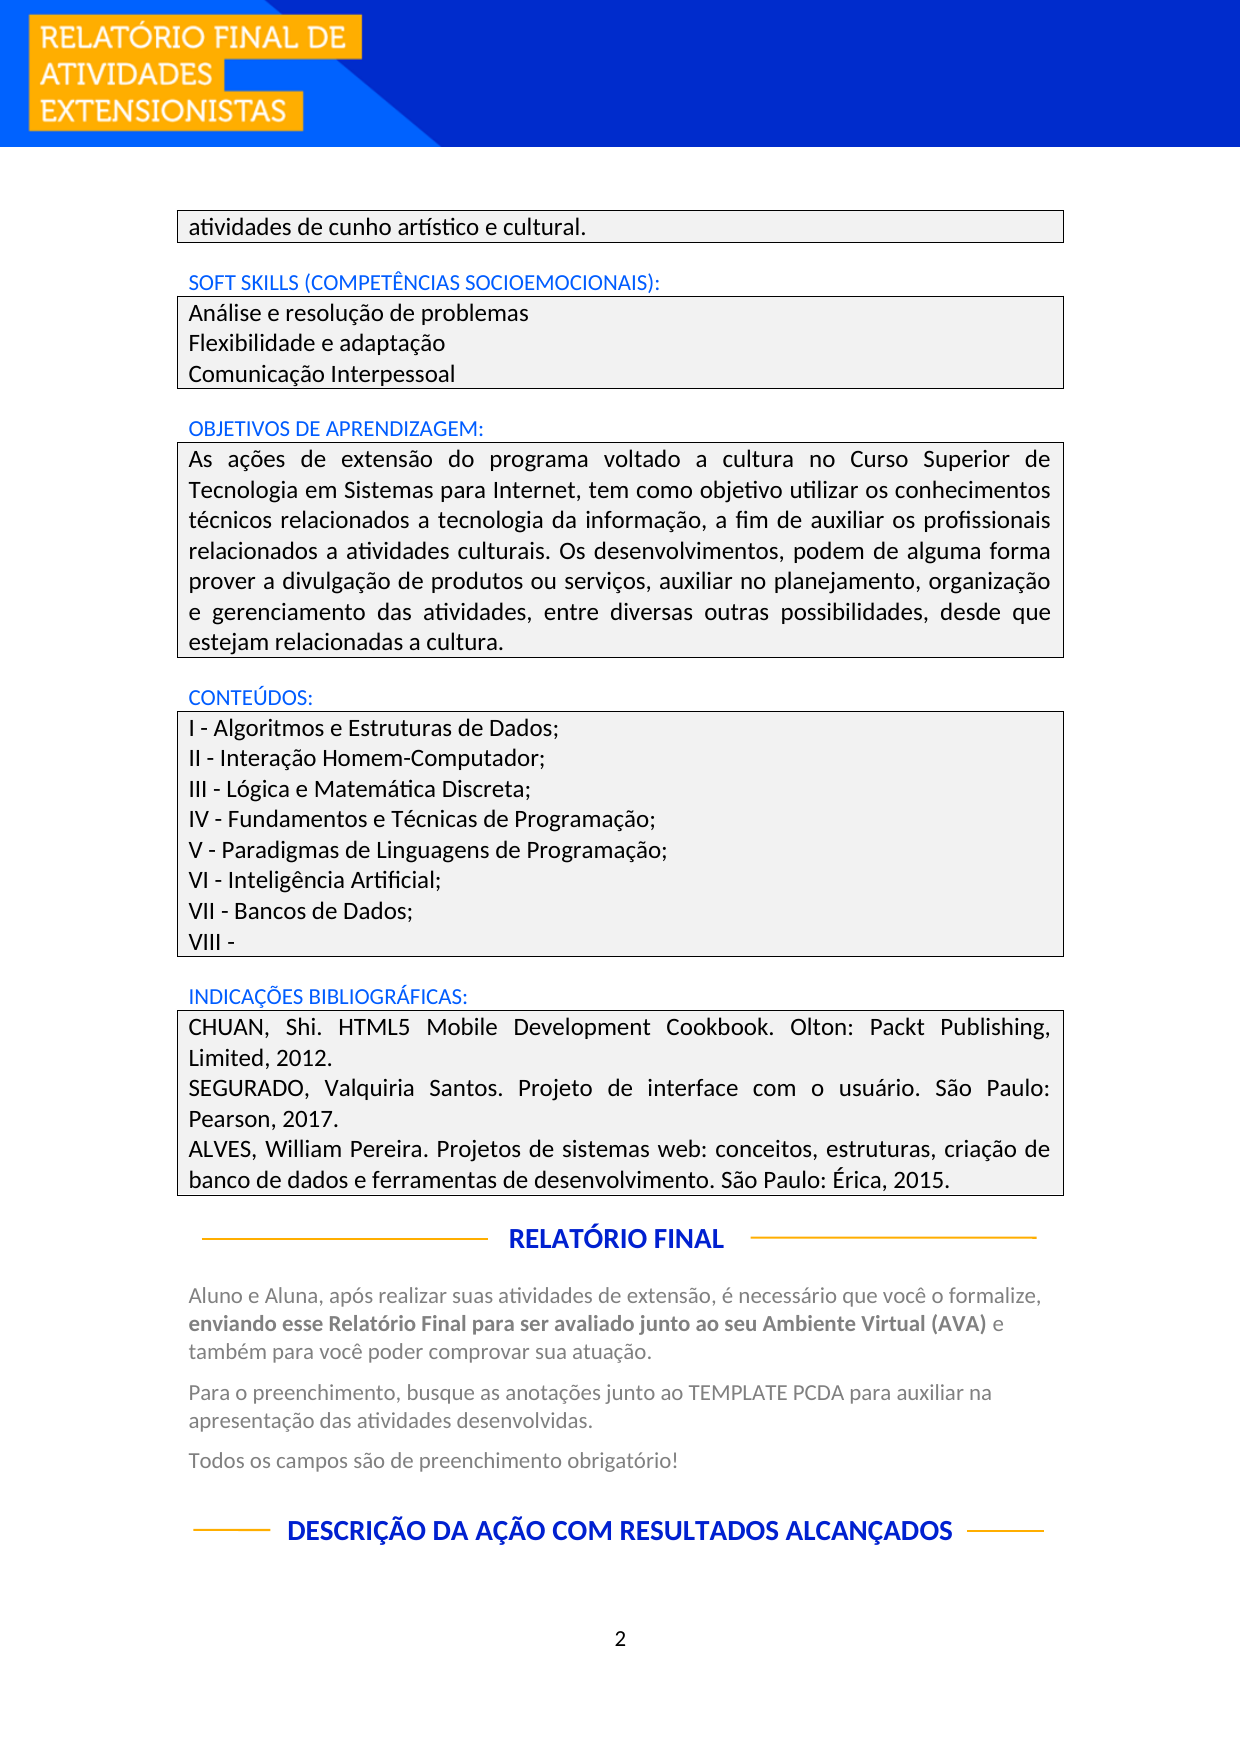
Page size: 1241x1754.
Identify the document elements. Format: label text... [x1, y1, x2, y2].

table_cell As ações de extensão do programa voltado a cultura no Curso Superior de Tecnologia em Sistemas para Internet, tem como objetivo utilizar os conhecimentos técnicos relacionados a tecnologia da informação, a fim de auxiliar os profissionais relacionados a atividades culturais. Os desenvolvimentos, podem de alguma forma prover a divulgação de produtos ou serviços, auxiliar no planejamento, organização e gerenciamento das atividades, entre diversas outras possibilidades, desde que estejam relacionadas a cultura. [178, 443, 1063, 657]
table_cell CHUAN, Shi. HTML5 Mobile Development Cookbook. Olton: Packt Publishing, Limited, 2012. SEGURADO, Valquiria Santos. Projeto de interface com o usuário. São Paulo: Pearson, 2017. ALVES, William Pereira. Projetos de sistemas web: conceitos, estruturas, criação de banco de dados e ferramentas de desenvolvimento. São Paulo: Érica, 2015. [178, 1011, 1063, 1194]
picture [0, 0, 1240, 147]
table_cell Análise e resolução de problemas Flexibilidade e adaptação Comunicação Interpessoal [178, 297, 1063, 388]
table_cell Aluno e Aluna, após realizar suas atividades de extensão, é necessário que você o formalize, enviando esse Relatório Final para ser avaliado junto ao seu Ambiente Virtual (AVA) e também para você poder comprovar sua atuação. Para o preenchimento, busque as anotações junto ao TEMPLATE PCDA para auxiliar na apresentação das atividades desenvolvidas. Todos os campos são de preenchimento obrigatório! [177, 1269, 1063, 1487]
table_cell INDICAÇÕES BIBLIOGRÁFICAS: [177, 957, 1063, 1010]
table_cell I - Algoritmos e Estruturas de Dados; II - Interação Homem-Computador; III - Lógica e Matemática Discreta; IV - Fundamentos e Técnicas de Programação; V - Paradigmas de Linguagens de Programação; VI - Inteligência Artificial; VII - Bancos de Dados; VIII - [178, 712, 1063, 956]
table_cell OBJETIVOS DE APRENDIZAGEM: [177, 389, 1063, 442]
table_cell DESCRIÇÃO DA AÇÃO COM RESULTADOS ALCANÇADOS [177, 1487, 1063, 1560]
table_cell CONTEÚDOS: [177, 658, 1063, 711]
table_cell RELATÓRIO FINAL: [177, 1196, 1063, 1269]
table_cell SOFT SKILLS (COMPETÊNCIAS SOCIOEMOCIONAIS): [177, 243, 1063, 296]
